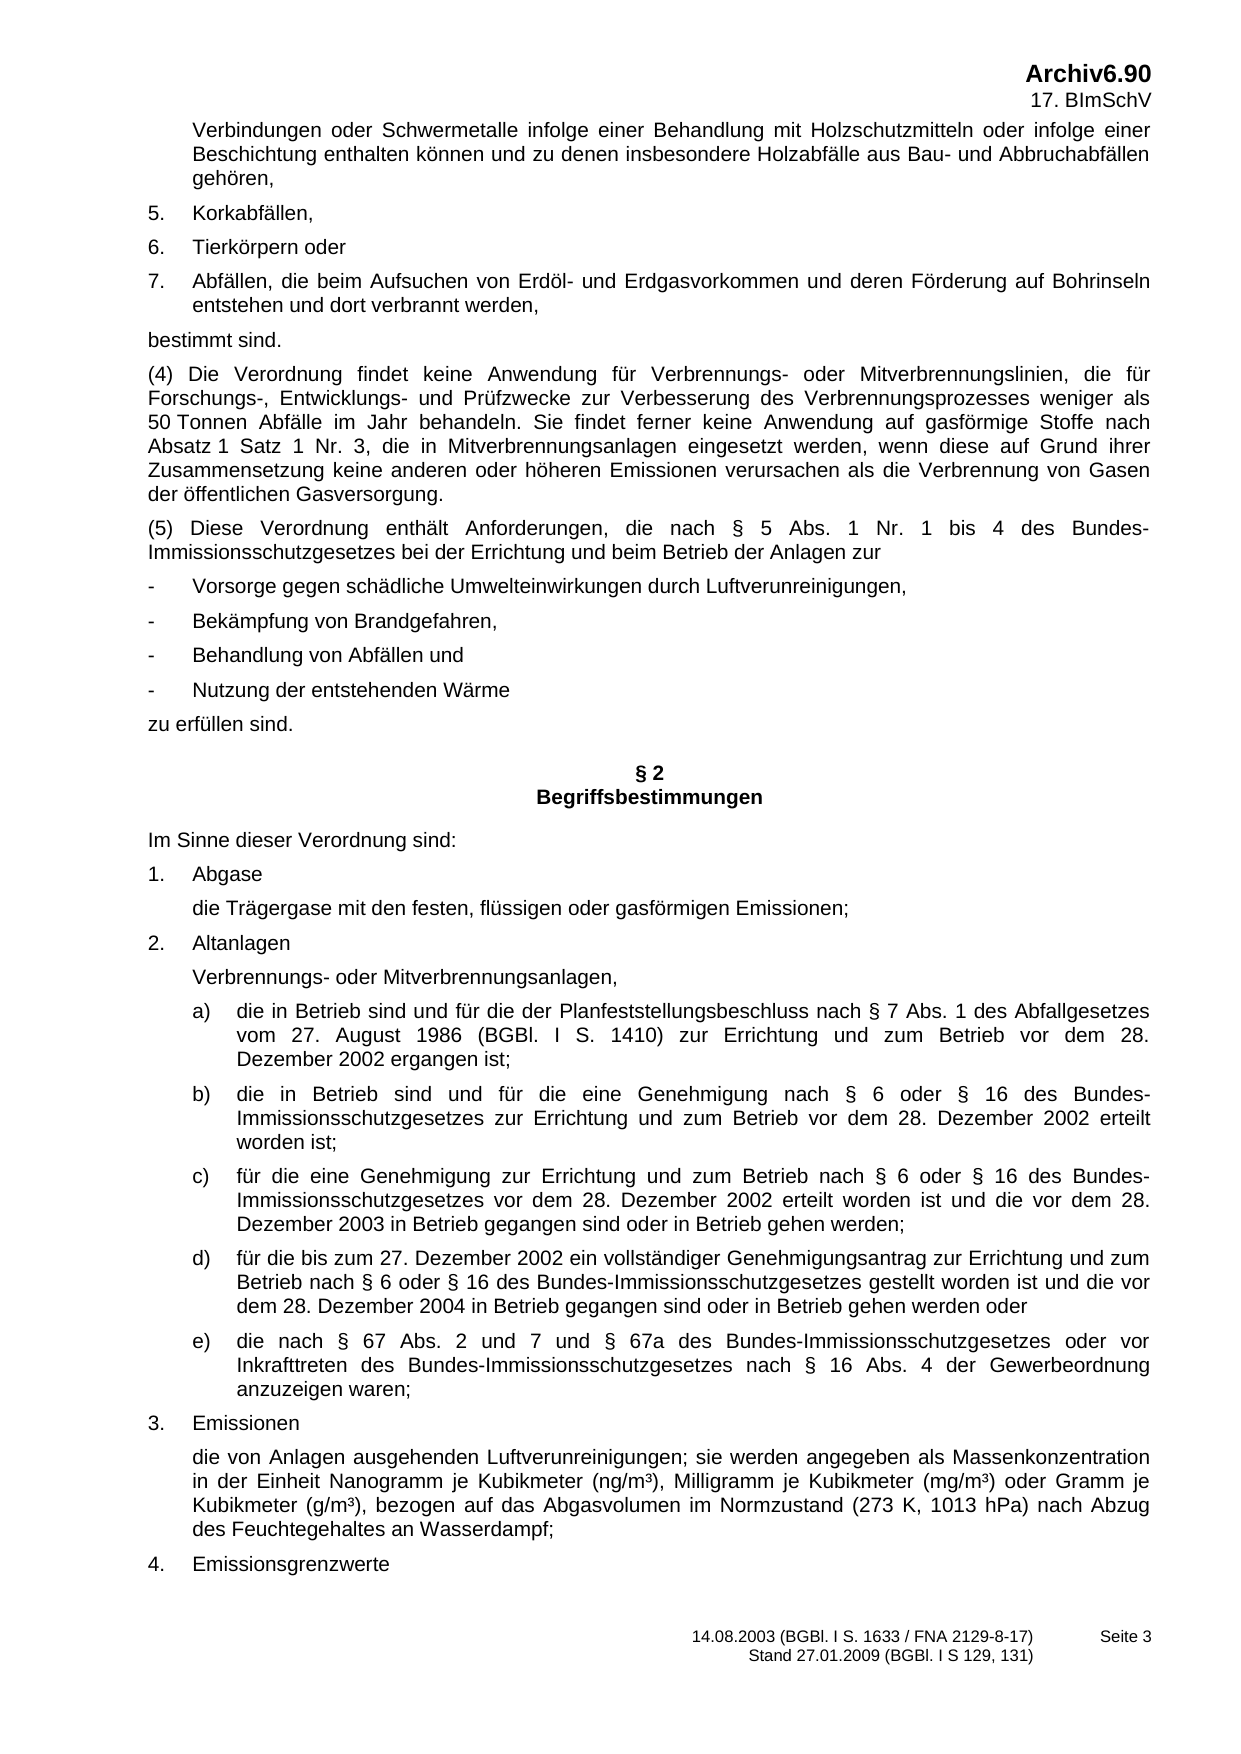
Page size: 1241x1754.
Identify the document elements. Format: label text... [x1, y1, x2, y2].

text e) die nach § 67 Abs. 2 und 7 und § 67a des Bundes-Immissionsschutzgesetzes oder vor Inkrafttreten des Bundes-Immissionsschutzgesetzes nach § 16 Abs. 4 der Gewerbeordnung anzuzeigen waren; [192, 1328, 1152, 1400]
text - Nutzung der entstehenden Wärme [148, 677, 1152, 701]
text Im Sinne dieser Verordnung sind: [148, 827, 1152, 851]
text d) für die bis zum 27. Dezember 2002 ein vollständiger Genehmigungsantrag zur Errichtung und zum Betrieb nach § 6 oder § 16 des Bundes-Immissionsschutzgesetzes gestellt worden ist und die vor dem 28. Dezember 2004 in Betrieb gegangen sind oder in Betrieb gehen werden oder [192, 1246, 1152, 1318]
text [148, 118, 1152, 190]
text a) die in Betrieb sind und für die der Planfeststellungsbeschluss nach § 7 Abs. 1 des Abfallgesetzes vom 27. August 1986 (BGBl. I S. 1410) zur Errichtung und zum Betrieb vor dem 28. Dezember 2002 ergangen ist; [192, 999, 1152, 1071]
text die Trägergase mit den festen, flüssigen oder gasförmigen Emissionen; [192, 896, 1152, 920]
text 7. Abfällen, die beim Aufsuchen von Erdöl- und Erdgasvorkommen und deren Förderung auf Bohrinseln entstehen und dort verbrannt werden, [148, 269, 1152, 317]
text 5. Korkabfällen, [148, 200, 1152, 224]
text 2. Altanlagen [148, 931, 1152, 954]
text - Bekämpfung von Brandgefahren, [148, 609, 1152, 633]
text 6. Tierkörpern oder [148, 235, 1152, 259]
text (5) Diese Verordnung enthält Anforderungen, die nach § 5 Abs. 1 Nr. 1 bis 4 des Bundes-Immissionsschutzgesetzes bei der Errichtung und beim Betrieb der Anlagen zur [148, 516, 1152, 564]
text 3. Emissionen [148, 1411, 1152, 1435]
text c) für die eine Genehmigung zur Errichtung und zum Betrieb nach § 6 oder § 16 des Bundes-Immissionsschutzgesetzes vor dem 28. Dezember 2002 erteilt worden ist und die vor dem 28. Dezember 2003 in Betrieb gegangen sind oder in Betrieb gehen werden; [192, 1164, 1152, 1236]
text bestimmt sind. [148, 327, 1152, 351]
text zu erfüllen sind. [148, 712, 1152, 736]
subtitle § 2 Begriffsbestimmungen [148, 761, 1152, 809]
text Verbrennungs- oder Mitverbrennungsanlagen, [192, 965, 1152, 989]
text 4. Emissionsgrenzwerte [148, 1551, 1152, 1575]
text - Behandlung von Abfällen und [148, 643, 1152, 667]
text - Vorsorge gegen schädliche Umwelteinwirkungen durch Luftverunreinigungen, [148, 574, 1152, 598]
text b) die in Betrieb sind und für die eine Genehmigung nach § 6 oder § 16 des Bundes-Immissionsschutzgesetzes zur Errichtung und zum Betrieb vor dem 28. Dezember 2002 erteilt worden ist; [192, 1082, 1152, 1153]
text die von Anlagen ausgehenden Luftverunreinigungen; sie werden angegeben als Massenkonzentration in der Einheit Nanogramm je Kubikmeter (ng/m³), Milligramm je Kubikmeter (mg/m³) oder Gramm je Kubikmeter (g/m³), bezogen auf das Abgasvolumen im Normzustand (273 K, 1013 hPa) nach Abzug des Feuchtegehaltes an Wasserdampf; [192, 1445, 1152, 1541]
text (4) Die Verordnung findet keine Anwendung für Verbrennungs- oder Mitverbrennungslinien, die für Forschungs-, Entwicklungs- und Prüfzwecke zur Verbesserung des Verbrennungsprozesses weniger als 50 Tonnen Abfälle im Jahr behandeln. Sie findet ferner keine Anwendung auf gasförmige Stoffe nach Absatz 1 Satz 1 Nr. 3, die in Mitverbrennungsanlagen eingesetzt werden, wenn diese auf Grund ihrer Zusammensetzung keine anderen oder höheren Emissionen verursachen als die Verbrennung von Gasen der öffentlichen Gasversorgung. [148, 362, 1152, 506]
text 1. Abgase [148, 862, 1152, 886]
